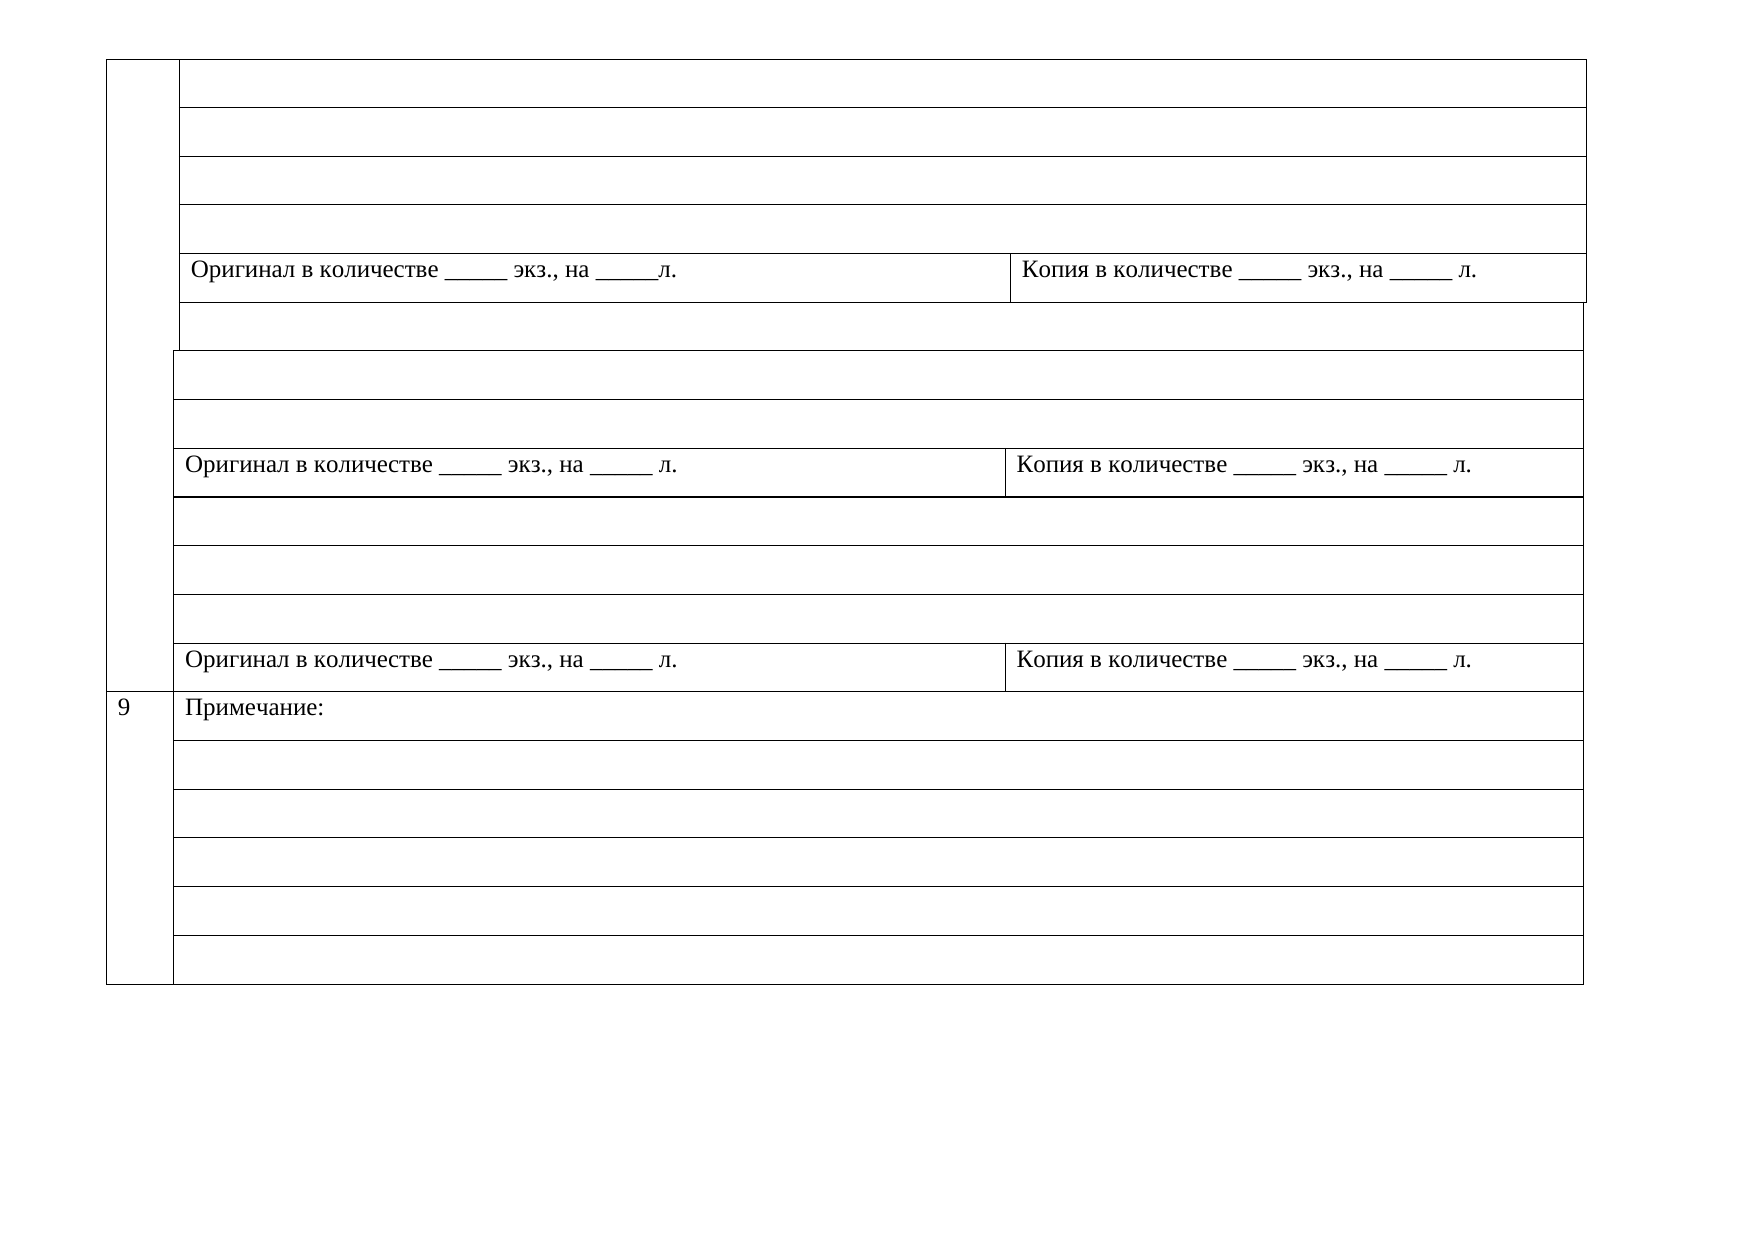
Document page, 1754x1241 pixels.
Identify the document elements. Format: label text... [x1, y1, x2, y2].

table_cell [174, 595, 1583, 643]
table_cell [180, 157, 1586, 204]
table_cell Примечание: [174, 692, 1583, 740]
table_cell [174, 838, 1583, 886]
table_cell Оригинал в количестве _____ экз., на _____ л. [174, 644, 1005, 691]
table_cell [174, 790, 1583, 837]
table_cell Оригинал в количестве _____ экз., на _____л. [180, 254, 1010, 302]
table_cell [174, 887, 1583, 935]
table_cell Оригинал в количестве _____ экз., на _____ л. [174, 449, 1005, 496]
table_cell Копия в количестве _____ экз., на _____ л. [1006, 644, 1583, 691]
table_cell [174, 400, 1583, 448]
table_cell [180, 303, 1583, 350]
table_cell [180, 60, 1586, 107]
table_cell [180, 205, 1586, 253]
table_cell [174, 741, 1583, 788]
table_cell [107, 350, 173, 691]
table_cell [174, 351, 1583, 399]
table_cell [174, 936, 1583, 983]
table_cell Копия в количестве _____ экз., на _____ л. [1011, 254, 1586, 302]
table_cell 9 [107, 692, 173, 983]
table_cell 8 [107, 60, 179, 350]
table_cell [180, 108, 1586, 156]
table_cell [174, 498, 1583, 545]
table_cell Копия в количестве _____ экз., на _____ л. [1006, 449, 1583, 496]
table_cell [174, 546, 1583, 594]
